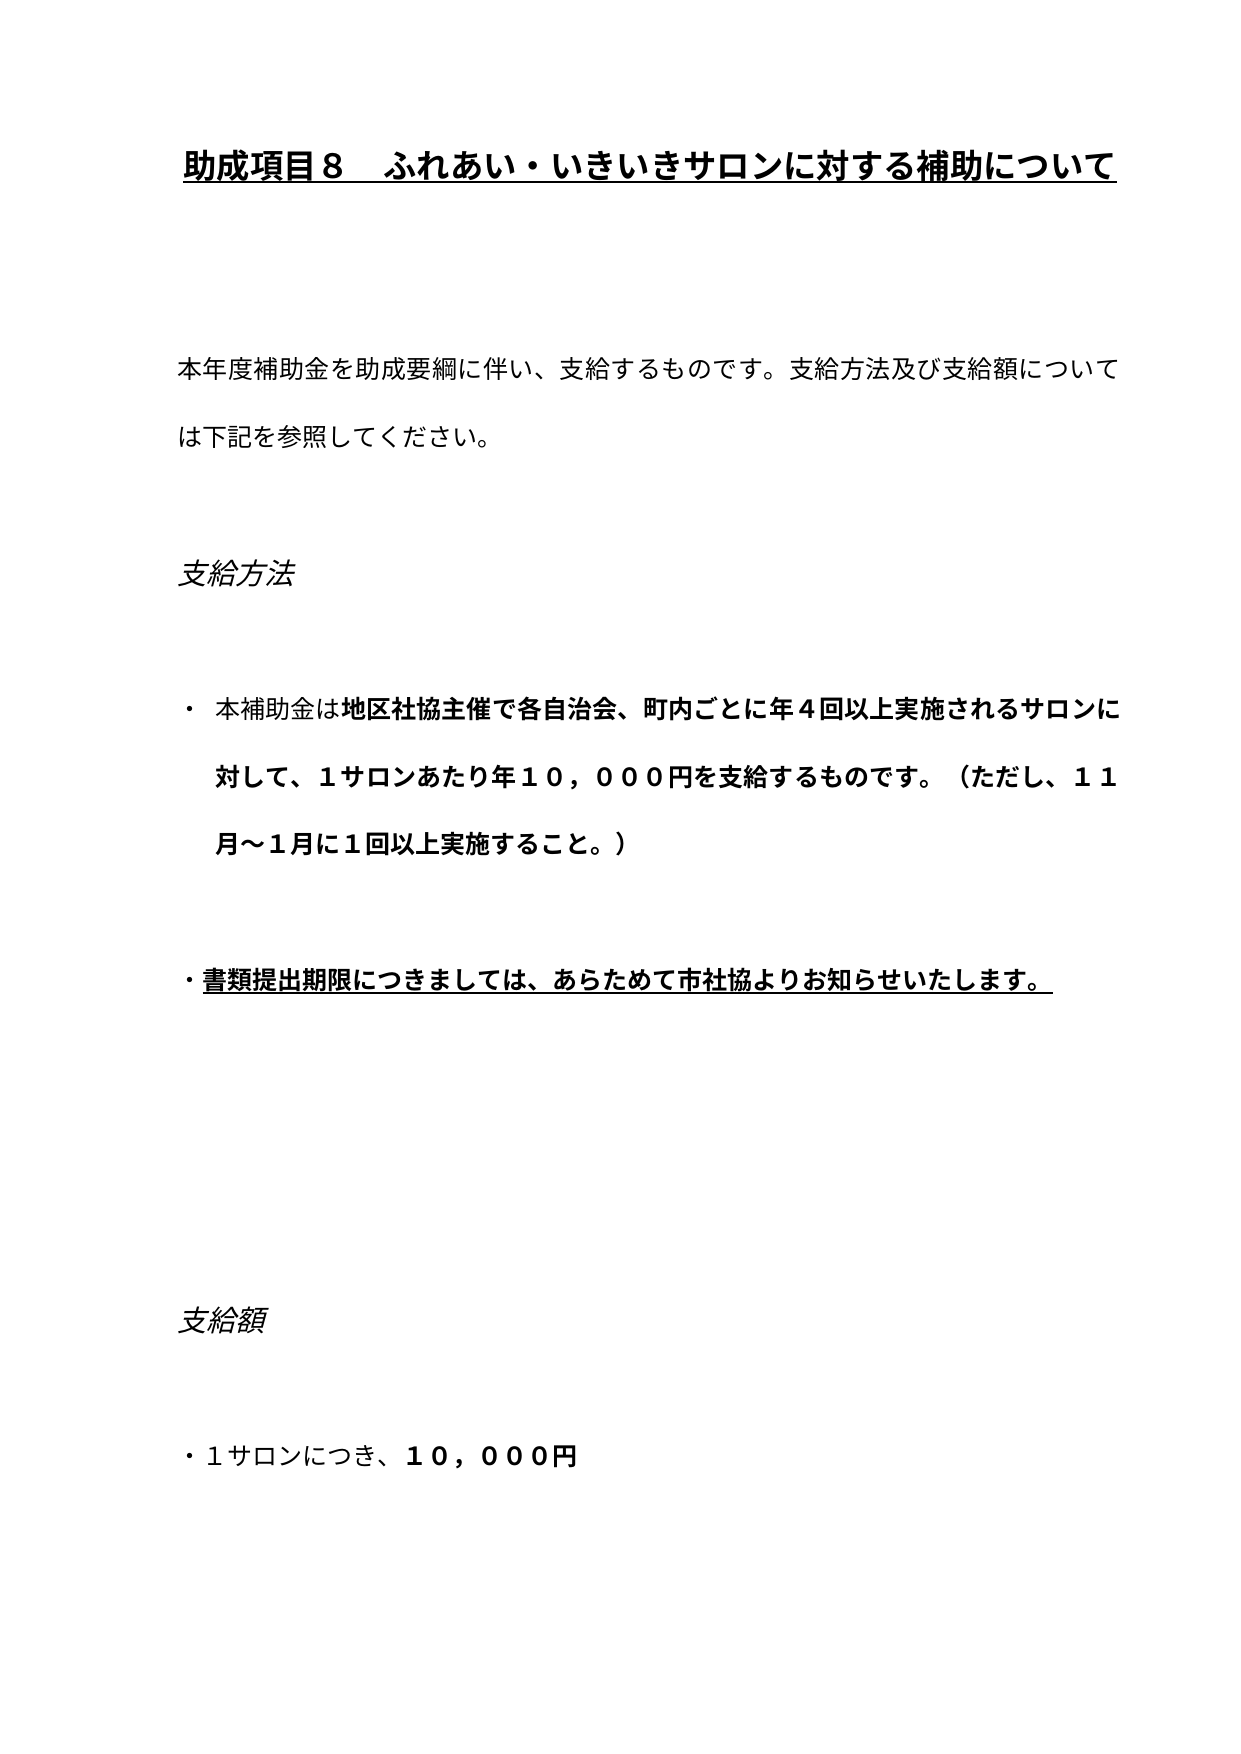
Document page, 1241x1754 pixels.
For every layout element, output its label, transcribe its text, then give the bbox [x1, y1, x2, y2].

text 本年度補助金を助成要綱に伴い、支給するものです。支給方法及び支給額については下記を参照してください。 [177, 334, 1122, 469]
text 助成項目８ ふれあい・いきいきサロンに対する補助について [177, 130, 1122, 198]
text 支給額 [177, 1284, 1122, 1352]
text ・書類提出期限につきましては、あらためて市社協よりお知らせいたします。 [177, 945, 1122, 1013]
text ・１サロンにつき、１０，０００円 [177, 1420, 1122, 1488]
text 支給方法 [177, 537, 1122, 605]
list 本補助金は地区社協主催で各自治会、町内ごとに年４回以上実施されるサロンに対して、１サロンあたり年１０，０００円を支給するものです。（ただし、１１月～１月に１回以上実施すること。） [177, 673, 1122, 877]
